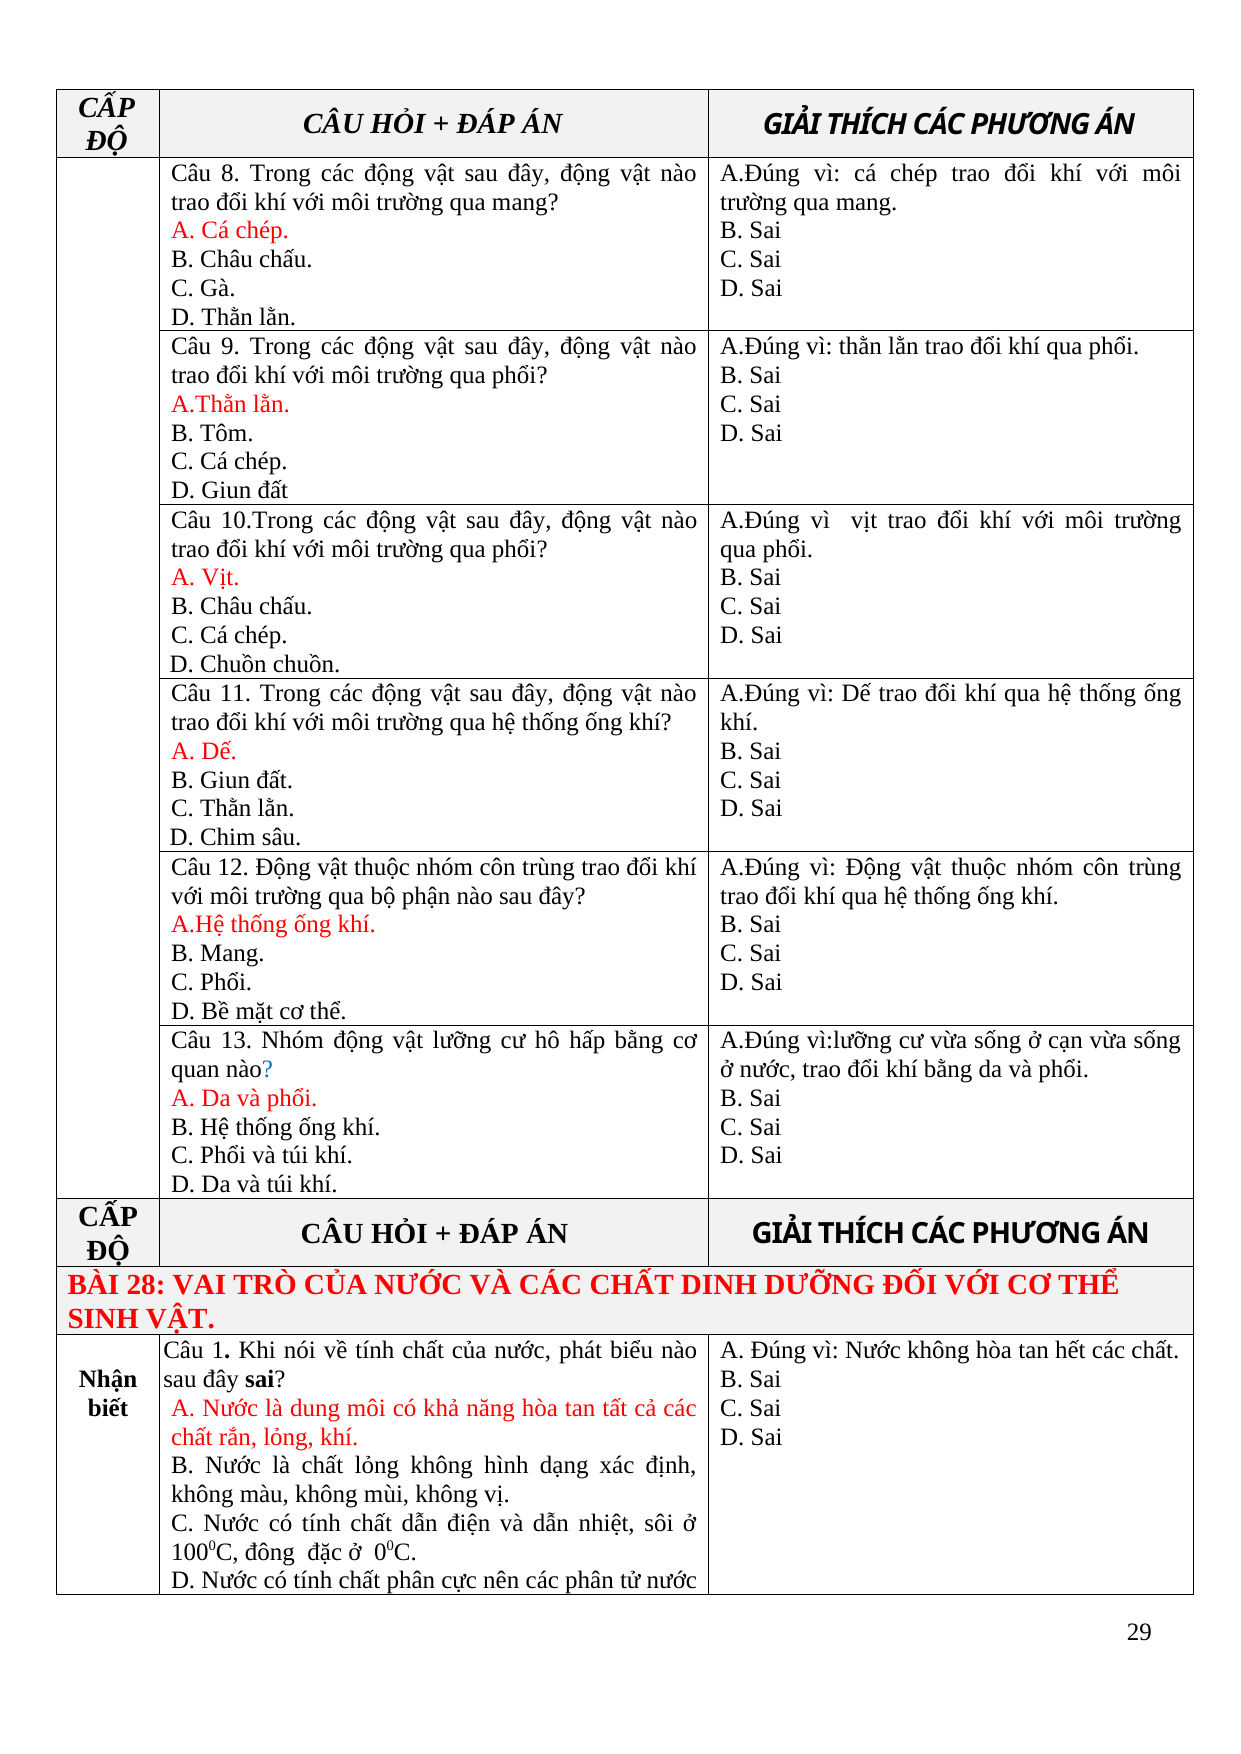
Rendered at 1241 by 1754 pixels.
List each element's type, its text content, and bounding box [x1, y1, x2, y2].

table_cell Nhận biết [57, 1335, 159, 1594]
table_cell Câu 9. Trong các động vật sau đây, động vật nào trao đổi khí với môi trường qua phổi? A.Thằn lằn. B. Tôm. C. Cá chép. D. Giun đất [160, 331, 708, 504]
table_cell Câu 11. Trong các động vật sau đây, động vật nào trao đổi khí với môi trường qua hệ thống ống khí? A. Dế. B. Giun đất. C. Thằn lằn. D. Chim sâu. [160, 679, 708, 851]
table_header CÂU HỎI + ĐÁP ÁN [160, 90, 708, 157]
table_cell CẤP ĐỘ [57, 1199, 159, 1266]
table_cell A.Đúng vì:lưỡng cư vừa sống ở cạn vừa sống ở nước, trao đổi khí bằng da và phổi. B. Sai C. Sai D. Sai [709, 1026, 1193, 1198]
table_cell A.Đúng vì: Động vật thuộc nhóm côn trùng trao đổi khí qua hệ thống ống khí. B. Sai C. Sai D. Sai [709, 852, 1193, 1024]
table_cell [160, 1335, 708, 1594]
table_cell Câu 8. Trong các động vật sau đây, động vật nào trao đổi khí với môi trường qua mang? A. Cá chép. B. Châu chấu. C. Gà. D. Thằn lằn. [160, 158, 708, 330]
table_cell A.Đúng vì vịt trao đổi khí với môi trường qua phổi. B. Sai C. Sai D. Sai [709, 505, 1193, 677]
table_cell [709, 1335, 1193, 1594]
table_header GIẢI THÍCH CÁC PHƯƠNG ÁN [709, 90, 1193, 157]
table_cell GIẢI THÍCH CÁC PHƯƠNG ÁN [709, 1199, 1193, 1266]
table_header CẤP ĐỘ [57, 90, 159, 157]
table_cell A.Đúng vì: thằn lằn trao đổi khí qua phổi. B. Sai C. Sai D. Sai [709, 331, 1193, 504]
table_cell A.Đúng vì: Dế trao đổi khí qua hệ thống ống khí. B. Sai C. Sai D. Sai [709, 679, 1193, 851]
table_cell CÂU HỎI + ĐÁP ÁN [160, 1199, 708, 1266]
table_cell Câu 10.Trong các động vật sau đây, động vật nào trao đổi khí với môi trường qua phổi? A. Vịt. B. Châu chấu. C. Cá chép. D. Chuồn chuồn. [160, 505, 708, 677]
table_cell Câu 13. Nhóm động vật lưỡng cư hô hấp bằng cơ quan nào? A. Da và phổi. B. Hệ thống ống khí. C. Phổi và túi khí. D. Da và túi khí. [160, 1026, 708, 1198]
table_cell BÀI 28: VAI TRÒ CỦA NƯỚC VÀ CÁC CHẤT DINH DƯỠNG ĐỐI VỚI CƠ THỂ SINH VẬT. [57, 1267, 1193, 1334]
table_cell Câu 12. Động vật thuộc nhóm côn trùng trao đổi khí với môi trường qua bộ phận nào sau đây? A.Hệ thống ống khí. B. Mang. C. Phổi. D. Bề mặt cơ thể. [160, 852, 708, 1024]
table_cell A.Đúng vì: cá chép trao đổi khí với môi trường qua mang. B. Sai C. Sai D. Sai [709, 158, 1193, 330]
